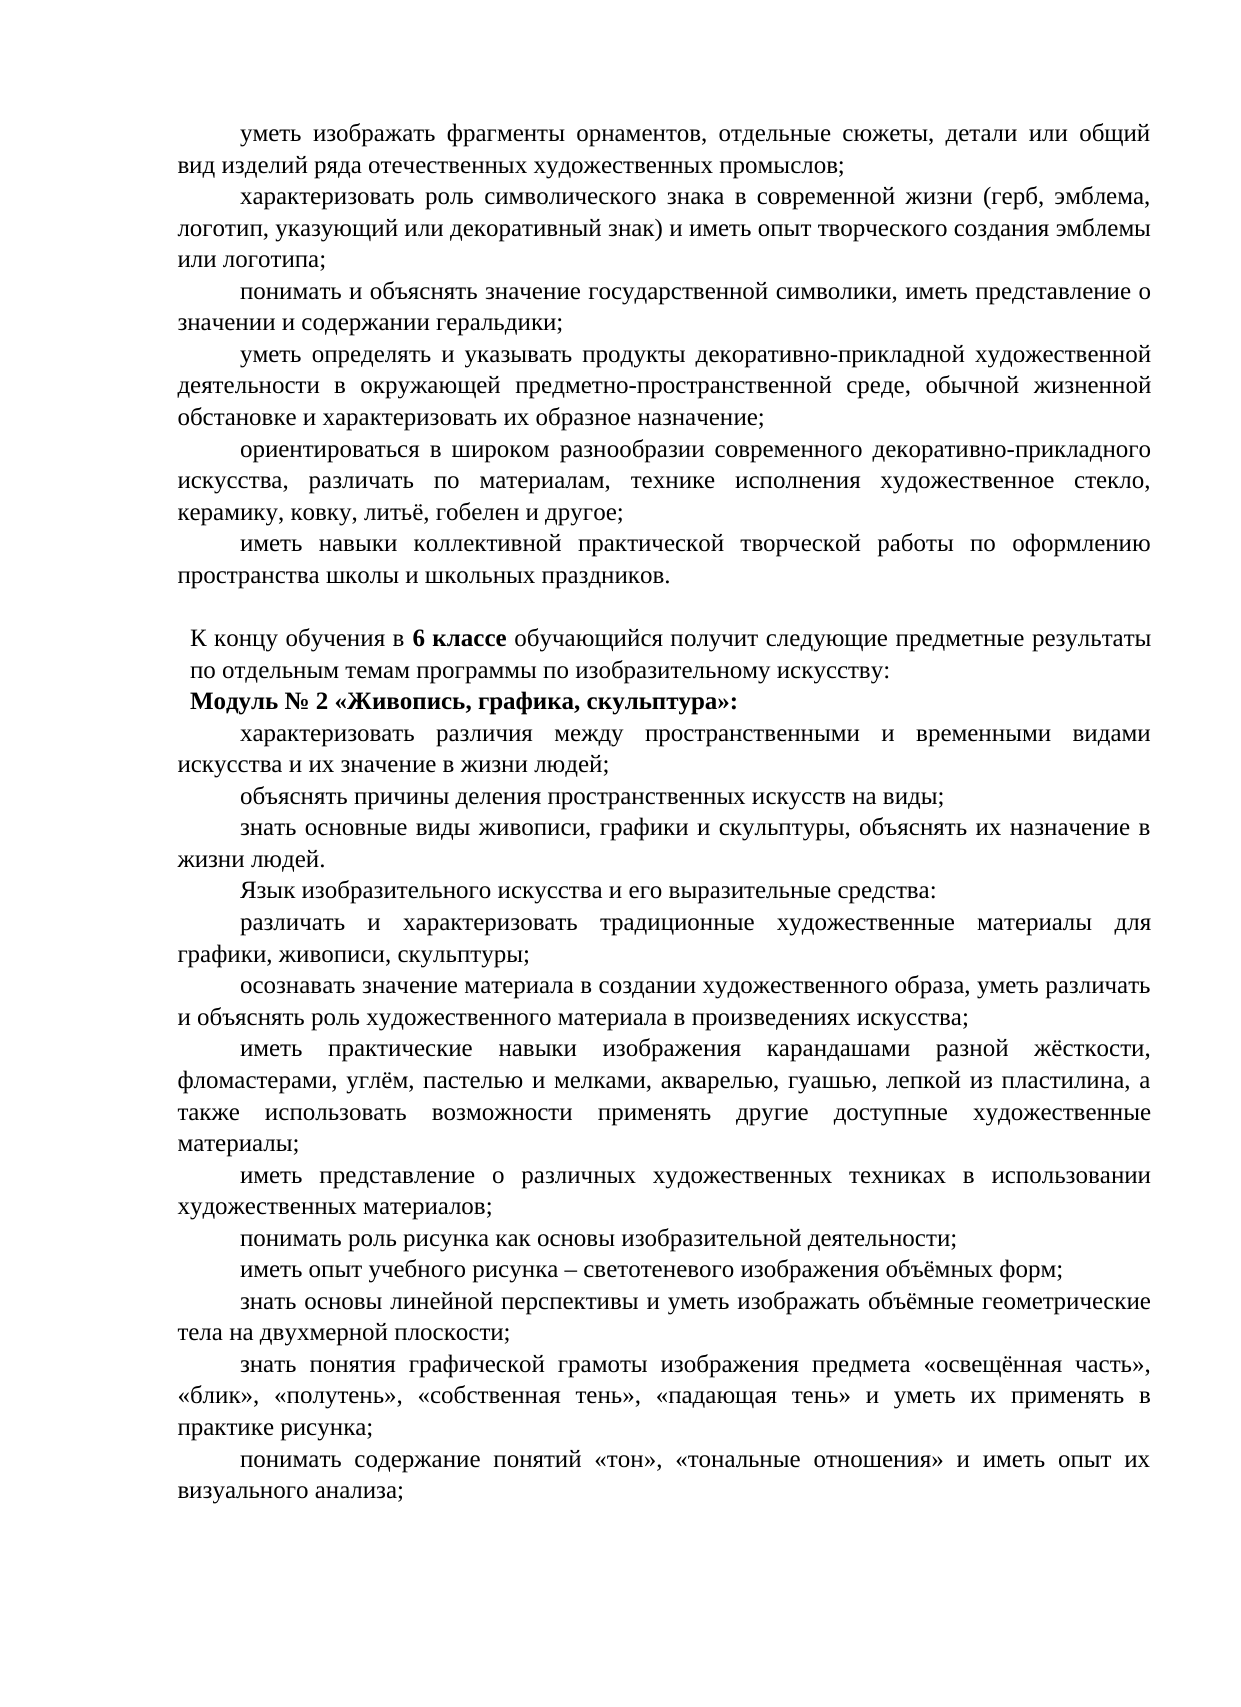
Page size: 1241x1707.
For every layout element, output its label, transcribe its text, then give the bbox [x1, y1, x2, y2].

text иметь опыт учебного рисунка – светотеневого изображения объёмных форм; [177, 1254, 1152, 1283]
text знать основные виды живописи, графики и скульптуры, объяснять их назначение в жизни людей. [177, 812, 1152, 873]
text понимать содержание понятий «тон», «тональные отношения» и иметь опыт их визуального анализа; [177, 1444, 1152, 1504]
text знать основы линейной перспективы и уметь изображать объёмные геометрические тела на двухмерной плоскости; [177, 1286, 1152, 1346]
text понимать и объяснять значение государственной символики, иметь представление о значении и содержании геральдики; [177, 276, 1152, 336]
text иметь практические навыки изображения карандашами разной жёсткости, фломастерами, углём, пастелью и мелками, акварелью, гуашью, лепкой из пластилина, а также использовать возможности применять другие доступные художественные материалы; [177, 1033, 1152, 1157]
text Язык изобразительного искусства и его выразительные средства: [177, 876, 1152, 904]
text ориентироваться в широком разнообразии современного декоративно-прикладного искусства, различать по материалам, технике исполнения художественное стекло, керамику, ковку, литьё, гобелен и другое; [177, 434, 1152, 526]
text уметь изображать фрагменты орнаментов, отдельные сюжеты, детали или общий вид изделий ряда отечественных художественных промыслов; [177, 118, 1152, 178]
text осознавать значение материала в создании художественного образа, уметь различать и объяснять роль художественного материала в произведениях искусства; [177, 970, 1152, 1031]
text различать и характеризовать традиционные художественные материалы для графики, живописи, скульптуры; [177, 907, 1152, 967]
text характеризовать различия между пространственными и временными видами искусства и их значение в жизни людей; [177, 718, 1152, 778]
text характеризовать роль символического знака в современной жизни (герб, эмблема, логотип, указующий или декоративный знак) и иметь опыт творческого создания эмблемы или логотипа; [177, 181, 1152, 273]
text иметь навыки коллективной практической творческой работы по оформлению пространства школы и школьных праздников. [177, 528, 1152, 589]
text Модуль № 2 «Живопись, графика, скульптура»: [190, 686, 1152, 715]
text понимать роль рисунка как основы изобразительной деятельности; [177, 1223, 1152, 1252]
text уметь определять и указывать продукты декоративно-прикладной художественной деятельности в окружающей предметно-пространственной среде, обычной жизненной обстановке и характеризовать их образное назначение; [177, 339, 1152, 431]
text знать понятия графической грамоты изображения предмета «освещённая часть», «блик», «полутень», «собственная тень», «падающая тень» и уметь их применять в практике рисунка; [177, 1349, 1152, 1441]
text К концу обучения в 6 классе обучающийся получит следующие предметные результаты по отдельным темам программы по изобразительному искусству: [190, 623, 1152, 683]
text иметь представление о различных художественных техниках в использовании художественных материалов; [177, 1160, 1152, 1220]
text объяснять причины деления пространственных искусств на виды; [177, 781, 1152, 810]
